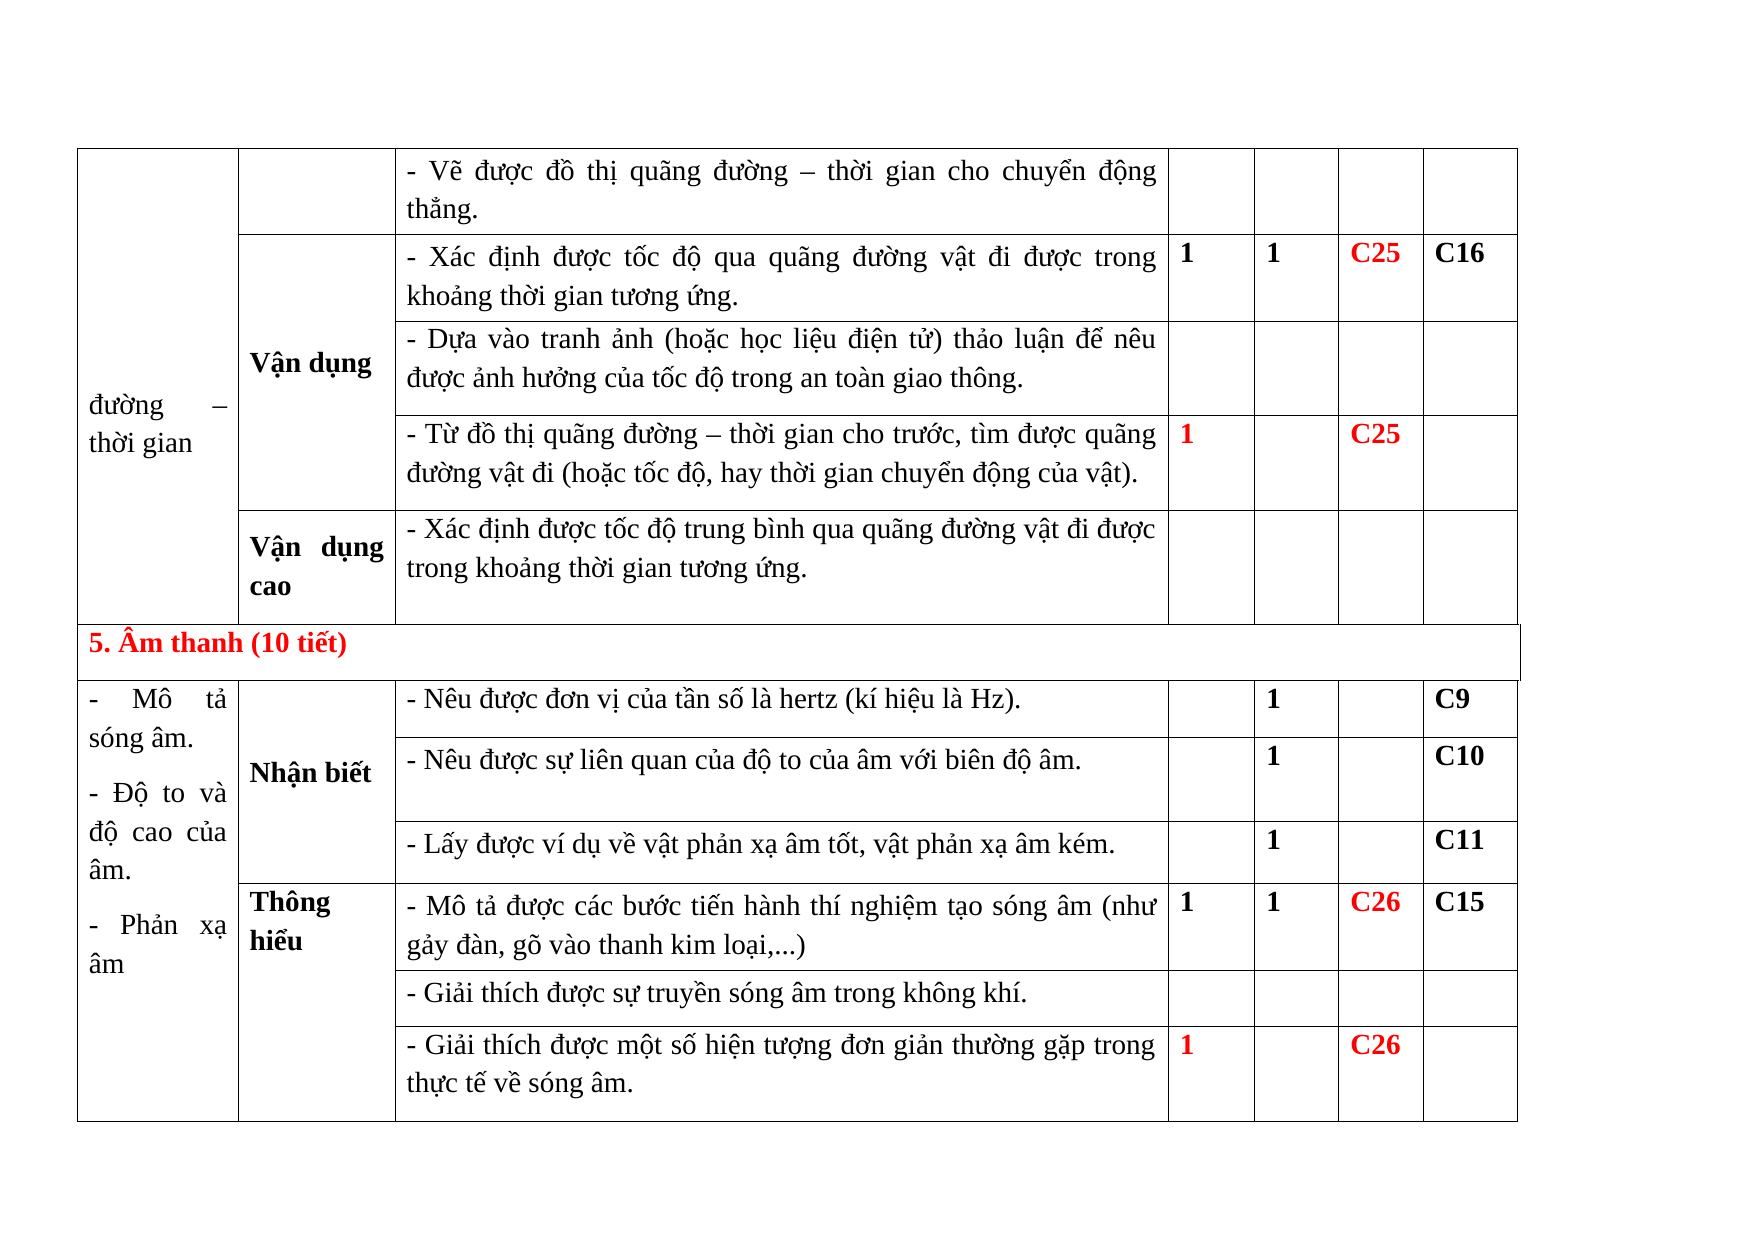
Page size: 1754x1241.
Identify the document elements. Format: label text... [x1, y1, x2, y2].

table_cell C26 [1339, 884, 1423, 969]
table_cell C15 [1424, 884, 1517, 969]
table_cell 1 [1255, 822, 1338, 883]
table_cell [1169, 681, 1254, 737]
table_cell 1 [1255, 738, 1338, 821]
table_cell 1 [1169, 235, 1254, 321]
table_cell [1169, 511, 1254, 624]
table_cell C25 [1339, 235, 1423, 321]
table_cell [1339, 681, 1423, 737]
table_cell - Dựa vào tranh ảnh (hoặc học liệu điện tử) thảo luận để nêu được ảnh hưởng của tốc độ trong an toàn giao thông. [396, 322, 1168, 415]
table_cell C10 [1424, 738, 1517, 821]
table_cell C25 [1339, 416, 1423, 510]
table_cell [1255, 1027, 1338, 1121]
table_cell [1339, 511, 1423, 624]
table_cell [1424, 149, 1517, 234]
table_cell C26 [1339, 1027, 1423, 1121]
table_cell C9 [1424, 681, 1517, 737]
table_cell [1424, 511, 1517, 624]
table_cell [1424, 416, 1517, 510]
table_cell [1255, 416, 1338, 510]
table_cell [1169, 822, 1254, 883]
table_cell [1169, 149, 1254, 234]
table_cell [1424, 971, 1517, 1026]
table_cell Vận dụng [239, 235, 395, 510]
table_cell [1255, 971, 1338, 1026]
table_cell 5. Âm thanh (10 tiết) [78, 624, 1520, 680]
table_cell Vận dụng cao [239, 511, 395, 624]
table_cell Nhận biết [239, 681, 395, 883]
table_cell [1255, 511, 1338, 624]
table_cell - Nêu được sự liên quan của độ to của âm với biên độ âm. [396, 738, 1168, 821]
table_cell - Vẽ được đồ thị quãng đường – thời gian cho chuyển động thẳng. [396, 149, 1168, 234]
table_cell 1 [1169, 1027, 1254, 1121]
table_cell - Xác định được tốc độ qua quãng đường vật đi được trong khoảng thời gian tương ứng. [396, 235, 1168, 321]
table_cell 1 [1255, 681, 1338, 737]
table_cell - Giải thích được sự truyền sóng âm trong không khí. [396, 971, 1168, 1026]
table_cell [1339, 971, 1423, 1026]
table_cell [1255, 149, 1338, 234]
table_cell 1 [1255, 884, 1338, 969]
table_cell [1424, 322, 1517, 415]
table_cell - Giải thích được một số hiện tượng đơn giản thường gặp trong thực tế về sóng âm. [396, 1027, 1168, 1121]
table_cell 1 [1169, 416, 1254, 510]
table_cell C11 [1424, 822, 1517, 883]
table_cell [1339, 822, 1423, 883]
table_cell - Lấy được ví dụ về vật phản xạ âm tốt, vật phản xạ âm kém. [396, 822, 1168, 883]
table_cell [1339, 322, 1423, 415]
table_cell C16 [1424, 235, 1517, 321]
table_cell - Xác định được tốc độ trung bình qua quãng đường vật đi được trong khoảng thời gian tương ứng. [396, 511, 1168, 624]
table_cell 1 [1255, 235, 1338, 321]
table_cell - Mô tả sóng âm. - Độ to và độ cao của âm. - Phản xạ âm [78, 681, 238, 1121]
table_cell [1424, 1027, 1517, 1121]
table_cell - Nêu được đơn vị của tần số là hertz (kí hiệu là Hz). [396, 681, 1168, 737]
table_cell 1 [1169, 884, 1254, 969]
table_cell [1339, 149, 1423, 234]
table_cell [1339, 738, 1423, 821]
table_cell [1169, 322, 1254, 415]
table_cell - Mô tả được các bước tiến hành thí nghiệm tạo sóng âm (như gảy đàn, gõ vào thanh kim loại,...) [396, 884, 1168, 969]
table_cell - Từ đồ thị quãng đường – thời gian cho trước, tìm được quãng đường vật đi (hoặc tốc độ, hay thời gian chuyển động của vật). [396, 416, 1168, 510]
table_cell [1255, 322, 1338, 415]
table_cell Thông hiểu [239, 884, 395, 1121]
table_cell [1169, 971, 1254, 1026]
table_cell [1169, 738, 1254, 821]
